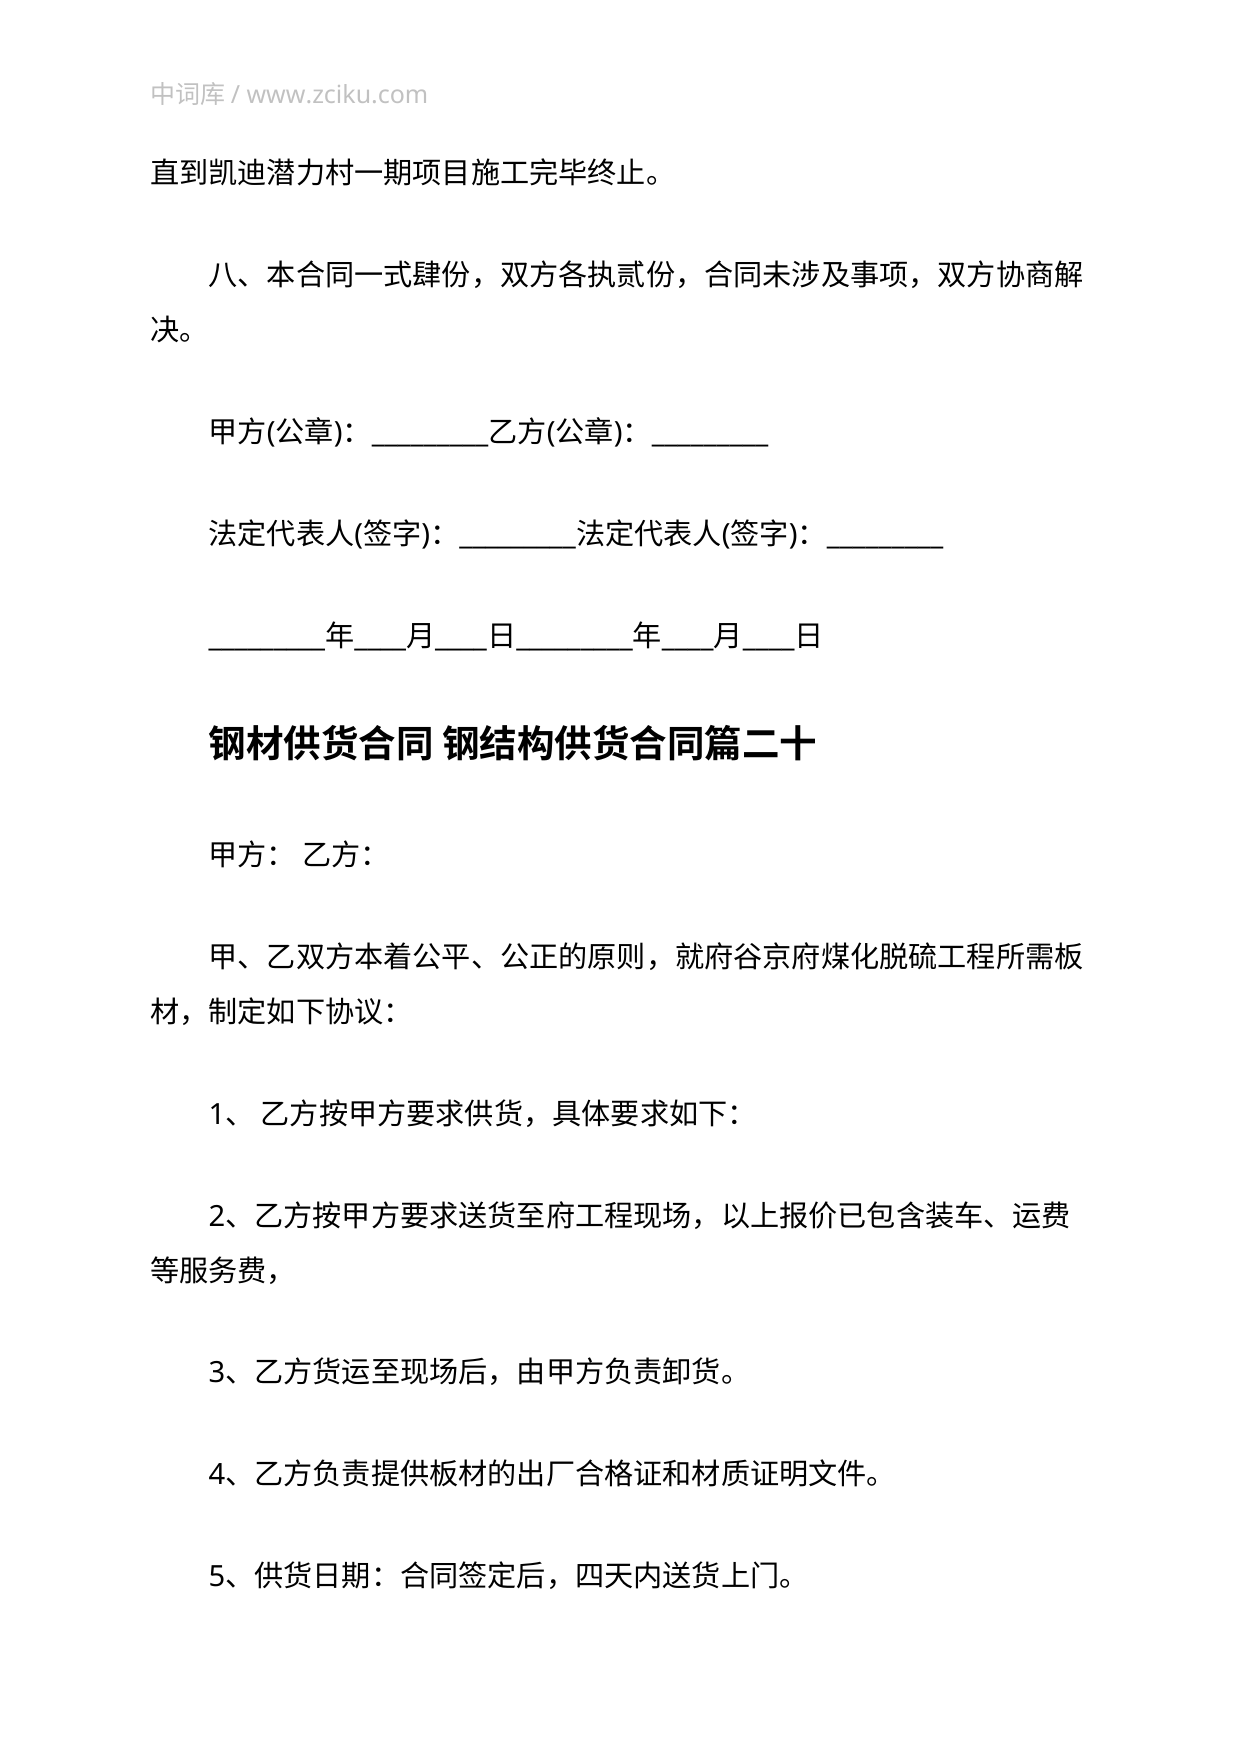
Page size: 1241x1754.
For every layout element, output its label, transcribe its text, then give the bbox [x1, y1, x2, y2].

text 甲方： 乙方： [150, 832, 1090, 874]
text 4、乙方负责提供板材的出厂合格证和材质证明文件。 [150, 1451, 1090, 1493]
text 八、本合同一式肆份，双方各执贰份，合同未涉及事项，双方协商解决。 [150, 252, 1090, 349]
text 甲、乙双方本着公平、公正的原则，就府谷京府煤化脱硫工程所需板材，制定如下协议： [150, 933, 1090, 1031]
text 甲方(公章)：_________乙方(公章)：_________ [150, 408, 1090, 451]
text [150, 150, 1090, 192]
text 法定代表人(签字)：_________法定代表人(签字)：_________ [150, 510, 1090, 553]
text 3、乙方货运至现场后，由甲方负责卸货。 [150, 1349, 1090, 1391]
text 钢材供货合同 钢结构供货合同篇二十 [150, 714, 1090, 769]
text _________年____月____日_________年____月____日 [150, 612, 1090, 655]
text 1、 乙方按甲方要求供货，具体要求如下： [150, 1090, 1090, 1133]
text 5、供货日期：合同签定后，四天内送货上门。 [150, 1553, 1090, 1595]
text 2、乙方按甲方要求送货至府工程现场，以上报价已包含装车、运费等服务费， [150, 1192, 1090, 1289]
